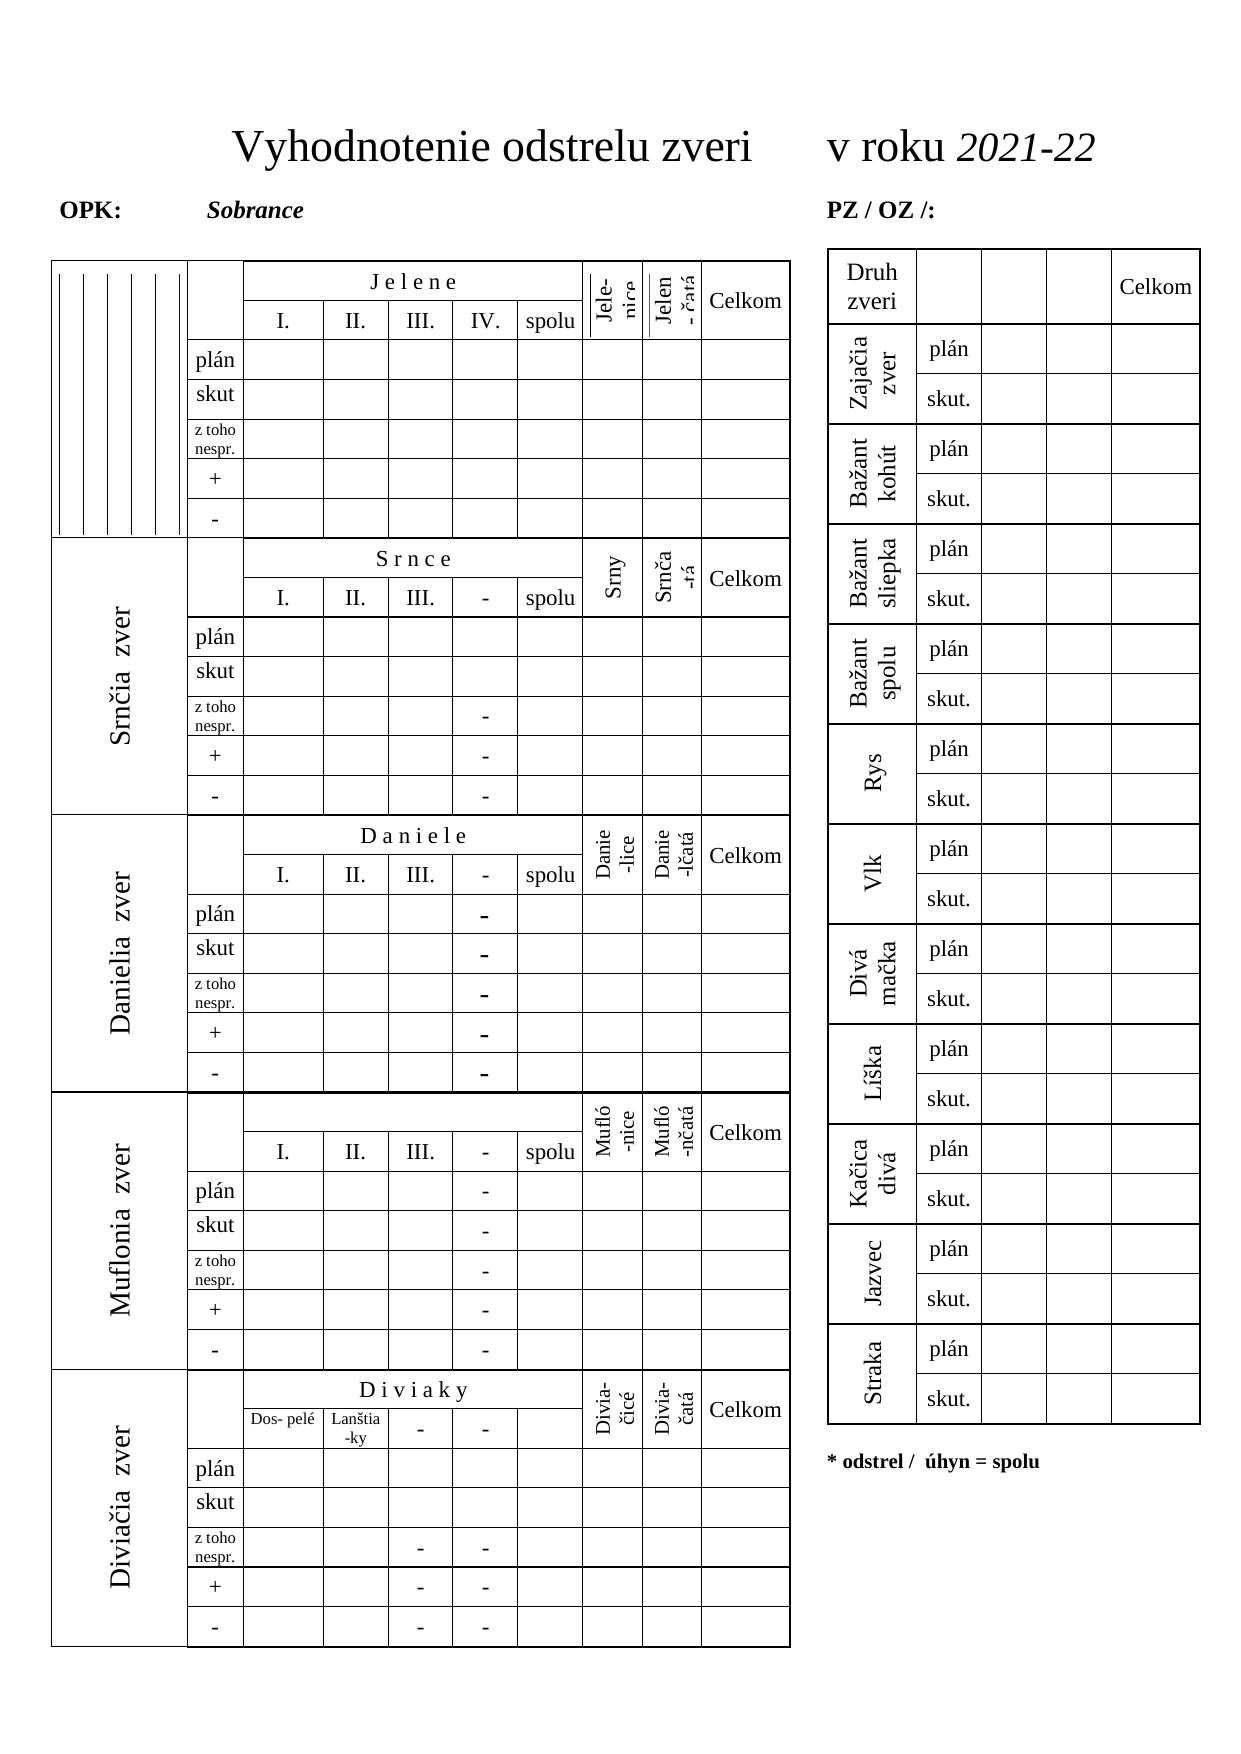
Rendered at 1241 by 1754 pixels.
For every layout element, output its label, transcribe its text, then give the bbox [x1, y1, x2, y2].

table_header J e l e n e [244, 262, 582, 300]
table_cell [702, 934, 789, 973]
table_cell [324, 459, 388, 498]
table_cell [188, 816, 243, 893]
table_cell [1047, 374, 1111, 423]
table_cell [643, 420, 701, 458]
table_cell [324, 1330, 388, 1368]
table_cell [244, 340, 323, 379]
table_header Celkom [1112, 250, 1199, 323]
table_cell [702, 1568, 789, 1606]
table_cell [1112, 374, 1199, 423]
table_cell [324, 1053, 388, 1091]
table_cell skut. [917, 374, 981, 423]
table_cell [583, 1528, 642, 1566]
table_cell [244, 1449, 323, 1487]
table_cell plán [188, 895, 243, 933]
table_cell [324, 697, 388, 735]
table_cell [389, 736, 452, 775]
table_cell plán [188, 618, 243, 656]
table_cell Mufló-nice [583, 1094, 642, 1171]
table_cell [324, 1013, 388, 1052]
table_cell [982, 925, 1046, 973]
table_cell [389, 1053, 452, 1091]
table_cell + [188, 1013, 243, 1052]
table_cell [1047, 1325, 1111, 1373]
table_header Druh zveri [829, 250, 916, 323]
table_cell Straka [829, 1325, 916, 1423]
table_cell z toho nespr. [188, 1251, 243, 1289]
table_cell [702, 697, 789, 735]
table_cell [453, 657, 517, 696]
table_cell II. [324, 1132, 388, 1171]
table_cell [583, 697, 642, 735]
table_cell [1047, 1074, 1111, 1123]
table_cell [244, 1290, 323, 1329]
table_cell [643, 1568, 701, 1606]
table_cell [1112, 625, 1199, 673]
table_cell [702, 895, 789, 933]
table_cell - [188, 776, 243, 814]
table_cell Diviačia zver [52, 1370, 187, 1646]
table_cell IV. [453, 301, 517, 339]
table_cell [324, 934, 388, 973]
table_cell [389, 657, 452, 696]
table_cell plán [917, 825, 981, 873]
table_cell plán [917, 425, 981, 473]
table_cell - [453, 1132, 517, 1171]
table_cell [244, 1013, 323, 1052]
text OPK: Sobrance [59, 195, 753, 224]
table_cell - [453, 1330, 517, 1368]
table_cell [389, 420, 452, 458]
table_cell [518, 697, 582, 735]
table_cell [1112, 574, 1199, 623]
table_cell I. [244, 1132, 323, 1171]
table_cell [702, 420, 789, 458]
table_cell Divia-čicé [583, 1371, 642, 1448]
table_header Jele-nice [583, 262, 642, 339]
table_cell [702, 1290, 789, 1329]
table_cell II. [324, 578, 388, 616]
table_cell [1047, 974, 1111, 1023]
table_cell [583, 459, 642, 498]
table_cell [702, 776, 789, 814]
table_cell [188, 1094, 243, 1171]
table_header Celkom [702, 262, 789, 339]
table_cell spolu [518, 1132, 582, 1171]
table_cell [244, 1488, 323, 1527]
table_cell [324, 1607, 388, 1646]
table_cell [389, 974, 452, 1012]
table_cell [643, 736, 701, 775]
table_cell [583, 657, 642, 696]
table_cell [1047, 1025, 1111, 1073]
table_cell D a n i e l e [244, 816, 582, 854]
table_cell - [453, 855, 517, 893]
table_cell [1112, 925, 1199, 973]
table_cell [982, 974, 1046, 1023]
table_cell skut. [917, 1274, 981, 1323]
table_header [188, 261, 243, 339]
table_cell Líška [829, 1025, 916, 1123]
table_cell - [453, 1211, 517, 1250]
table_cell + [188, 1568, 243, 1606]
table_cell [982, 625, 1046, 673]
table_cell Zajačia zver [829, 325, 916, 423]
table_cell [583, 1330, 642, 1368]
table_cell Celkom [702, 1094, 789, 1171]
table_cell [643, 895, 701, 933]
table_cell [1047, 425, 1111, 473]
table_cell [1047, 674, 1111, 723]
table_cell [324, 1488, 388, 1527]
table_cell [1112, 425, 1199, 473]
table_cell skut. [188, 934, 243, 973]
table_cell - [389, 1607, 452, 1646]
table_cell [244, 697, 323, 735]
table_cell [1047, 1374, 1111, 1423]
table_cell [389, 340, 452, 379]
table_cell [702, 1172, 789, 1210]
table_cell plán [917, 1125, 981, 1173]
table_cell [702, 736, 789, 775]
subtitle Vyhodnotenie odstrelu zveri [59, 118, 753, 171]
text * odstrel / úhyn = spolu [827, 1449, 1181, 1473]
table_cell [453, 420, 517, 458]
table_cell [583, 1172, 642, 1210]
table_cell [982, 1374, 1046, 1423]
table_cell [518, 934, 582, 973]
table_cell [389, 1330, 452, 1368]
table_cell [389, 380, 452, 418]
table_cell [244, 420, 323, 458]
table_cell skut. [917, 1074, 981, 1123]
table_cell Danielia zver [52, 815, 187, 1091]
table_cell [1112, 1125, 1199, 1173]
table_cell skut. [917, 774, 981, 823]
table_cell [324, 974, 388, 1012]
table_cell [982, 374, 1046, 423]
table_cell - [453, 776, 517, 814]
table_cell [324, 499, 388, 537]
table_cell [643, 499, 701, 537]
table_header Jelenia zver [52, 261, 187, 537]
table_cell - [453, 974, 517, 1012]
table_cell [643, 1053, 701, 1091]
table_cell [583, 776, 642, 814]
table_cell [389, 776, 452, 814]
table_cell [702, 974, 789, 1012]
table_header [917, 250, 981, 323]
table_cell - [188, 1607, 243, 1646]
table_cell [982, 1074, 1046, 1123]
table_cell [702, 1251, 789, 1289]
table_cell I. [244, 301, 323, 339]
table_cell [583, 340, 642, 379]
table_cell [583, 974, 642, 1012]
table_cell [518, 1251, 582, 1289]
table_cell [244, 657, 323, 696]
table_cell plán [188, 1172, 243, 1210]
table_cell [244, 1053, 323, 1091]
table_cell Vlk [829, 825, 916, 923]
table_cell plán [188, 340, 243, 379]
table_cell [583, 895, 642, 933]
table_cell - [453, 1172, 517, 1210]
table_cell [583, 499, 642, 537]
table_cell [982, 474, 1046, 523]
table_cell skut. [917, 674, 981, 723]
table_cell plán [917, 1325, 981, 1373]
table_cell [643, 1172, 701, 1210]
table_cell [244, 1607, 323, 1646]
table_cell - [453, 1528, 517, 1566]
table_cell [244, 499, 323, 537]
table_cell [643, 1449, 701, 1487]
table_header [1047, 250, 1111, 323]
table_cell [1112, 774, 1199, 823]
table_cell - [453, 934, 517, 973]
table_cell [244, 934, 323, 973]
table_cell [324, 1449, 388, 1487]
table_cell [518, 420, 582, 458]
table_cell - [453, 578, 517, 616]
table_cell [1112, 874, 1199, 923]
table_cell I. [244, 578, 323, 616]
table_cell [1112, 1174, 1199, 1223]
table_cell [389, 1449, 452, 1487]
table_cell [702, 1449, 789, 1487]
table_cell [188, 1371, 243, 1448]
table_cell [518, 1172, 582, 1210]
table_cell [643, 1013, 701, 1052]
table_cell [244, 1330, 323, 1368]
table_cell [453, 340, 517, 379]
table_cell [324, 1251, 388, 1289]
table_cell Kačica divá [829, 1125, 916, 1223]
table_cell [1112, 974, 1199, 1023]
table_cell [702, 1488, 789, 1527]
table_cell plán [917, 725, 981, 773]
table_cell [643, 934, 701, 973]
table_cell [453, 1449, 517, 1487]
table_cell Bažant spolu [829, 625, 916, 723]
table_cell [643, 1488, 701, 1527]
subtitle PZ / OZ /: [827, 195, 1181, 224]
table_cell [324, 1290, 388, 1329]
table_cell [702, 380, 789, 418]
table_cell [982, 774, 1046, 823]
table_cell [1112, 1074, 1199, 1123]
table_cell [244, 776, 323, 814]
table_cell [643, 1211, 701, 1250]
table_cell [583, 420, 642, 458]
table_cell [643, 459, 701, 498]
table_cell [643, 1330, 701, 1368]
table_cell [1112, 1025, 1199, 1073]
table_cell [982, 1274, 1046, 1323]
table_cell [702, 1607, 789, 1646]
table_cell - [453, 1251, 517, 1289]
table_cell [1047, 574, 1111, 623]
table_cell - [453, 736, 517, 775]
table_cell Bažant sliepka [829, 525, 916, 623]
table_cell Rys [829, 725, 916, 823]
table_cell [453, 618, 517, 656]
table_cell skut. [917, 874, 981, 923]
table_cell [982, 874, 1046, 923]
table_cell Srnčia zver [52, 538, 187, 814]
table_cell [643, 974, 701, 1012]
table_cell [389, 697, 452, 735]
table_cell [702, 1013, 789, 1052]
table_cell [518, 974, 582, 1012]
table_cell [1047, 925, 1111, 973]
table_cell [244, 1211, 323, 1250]
table_cell [518, 380, 582, 418]
table_cell [1112, 1225, 1199, 1273]
table_cell [244, 895, 323, 933]
table_cell [1047, 874, 1111, 923]
table_cell [244, 736, 323, 775]
table_cell - [453, 1013, 517, 1052]
table_cell skut. [188, 657, 243, 696]
table_cell [982, 674, 1046, 723]
table_cell [324, 1528, 388, 1566]
table_cell [583, 1290, 642, 1329]
table_cell spolu [518, 855, 582, 893]
table_cell [982, 1125, 1046, 1173]
table_cell [518, 1568, 582, 1606]
table_cell [324, 776, 388, 814]
table_cell [643, 1528, 701, 1566]
table_cell [702, 1330, 789, 1368]
table_cell [1047, 625, 1111, 673]
table_cell [518, 459, 582, 498]
table_header Jelen- čatá [643, 262, 701, 339]
table_cell [389, 1290, 452, 1329]
table_cell [583, 1607, 642, 1646]
table_cell [643, 1290, 701, 1329]
table_cell [643, 380, 701, 418]
table_cell - [453, 1290, 517, 1329]
table_cell Lanštia-ky [324, 1409, 388, 1448]
table_cell [324, 1211, 388, 1250]
table_cell [1112, 1374, 1199, 1423]
table_cell [389, 1488, 452, 1527]
table_cell skut. [917, 574, 981, 623]
table_cell [453, 499, 517, 537]
table_cell [583, 1053, 642, 1091]
table_cell plán [917, 625, 981, 673]
table_cell [982, 574, 1046, 623]
table_cell Srnča-tá [643, 539, 701, 616]
table_cell [583, 1449, 642, 1487]
table_cell [518, 1409, 582, 1448]
table_cell [982, 1025, 1046, 1073]
table_cell [702, 499, 789, 537]
table_cell [982, 325, 1046, 373]
table_cell [518, 776, 582, 814]
table_cell [643, 1251, 701, 1289]
table_cell [583, 618, 642, 656]
table_cell [453, 459, 517, 498]
table_cell [389, 934, 452, 973]
table_header [982, 250, 1046, 323]
table_cell [518, 1528, 582, 1566]
table_cell Dos- pelé [244, 1409, 323, 1448]
table_cell Mufló-nčatá [643, 1094, 701, 1171]
table_cell [1112, 474, 1199, 523]
table_cell [518, 657, 582, 696]
table_cell skut. [917, 474, 981, 523]
table_cell Muflonia zver [52, 1093, 187, 1368]
table_cell [324, 895, 388, 933]
table_cell [1047, 525, 1111, 573]
table_cell z toho nespr. [188, 420, 243, 458]
table_cell [389, 1211, 452, 1250]
table_cell [244, 459, 323, 498]
table_cell [583, 1211, 642, 1250]
table_cell [389, 618, 452, 656]
table_cell [583, 1013, 642, 1052]
table_cell [389, 459, 452, 498]
table_cell Jazvec [829, 1225, 916, 1323]
table_cell [1047, 325, 1111, 373]
table_cell [702, 657, 789, 696]
table_cell [643, 340, 701, 379]
table_cell plán [917, 325, 981, 373]
table_cell [324, 657, 388, 696]
table_cell [1112, 525, 1199, 573]
table_cell skut. [188, 1488, 243, 1527]
table_cell + [188, 459, 243, 498]
table_cell skut. [917, 1374, 981, 1423]
table_cell [1047, 1225, 1111, 1273]
table_cell [518, 895, 582, 933]
table_cell [982, 825, 1046, 873]
table_cell [453, 1488, 517, 1527]
table_cell [702, 1211, 789, 1250]
table_cell [324, 420, 388, 458]
table_cell Bažant kohút [829, 425, 916, 523]
table_cell [518, 1330, 582, 1368]
table_cell [389, 499, 452, 537]
table_cell [1047, 474, 1111, 523]
table_cell [244, 1094, 582, 1131]
table_cell [518, 499, 582, 537]
table_cell [583, 1568, 642, 1606]
table_cell [518, 1488, 582, 1527]
table_cell [1112, 1325, 1199, 1373]
table_cell [1112, 674, 1199, 723]
table_cell III. [389, 1132, 452, 1171]
table_cell Divia-čatá [643, 1371, 701, 1448]
table_cell - [188, 1330, 243, 1368]
table_cell z toho nespr. [188, 697, 243, 735]
table_cell II. [324, 301, 388, 339]
table_cell skut. [188, 380, 243, 418]
table_cell [702, 1528, 789, 1566]
table_cell Danie-lčatá [643, 816, 701, 893]
table_cell Divá mačka [829, 925, 916, 1023]
table_cell [518, 1290, 582, 1329]
table_cell - [453, 895, 517, 933]
table_cell [324, 1172, 388, 1210]
table_cell spolu [518, 578, 582, 616]
table_cell z toho nespr. [188, 974, 243, 1012]
table_cell [1047, 1174, 1111, 1223]
table_cell skut. [917, 1174, 981, 1223]
table_cell [244, 1568, 323, 1606]
table_cell [324, 380, 388, 418]
table_cell I. [244, 855, 323, 893]
table_cell [583, 934, 642, 973]
table_cell [643, 697, 701, 735]
table_cell [389, 895, 452, 933]
table_cell plán [188, 1449, 243, 1487]
table_cell III. [389, 578, 452, 616]
table_cell [518, 736, 582, 775]
table_cell [324, 736, 388, 775]
table_cell [982, 1225, 1046, 1273]
table_cell Danie-lice [583, 816, 642, 893]
table_cell [518, 1053, 582, 1091]
table_cell [1112, 1274, 1199, 1323]
table_cell [389, 1251, 452, 1289]
table_cell D i v i a k y [244, 1371, 582, 1408]
table_cell III. [389, 301, 452, 339]
table_cell - [389, 1528, 452, 1566]
table_cell [518, 340, 582, 379]
table_cell [982, 725, 1046, 773]
table_cell - [453, 1568, 517, 1606]
table_cell [518, 1211, 582, 1250]
table_cell [1047, 1274, 1111, 1323]
table_cell [583, 380, 642, 418]
table_cell [389, 1172, 452, 1210]
table_cell [518, 1013, 582, 1052]
table_cell [244, 1528, 323, 1566]
table_cell [643, 1607, 701, 1646]
table_cell [1047, 1125, 1111, 1173]
table_cell [702, 340, 789, 379]
table_cell [1047, 825, 1111, 873]
table_cell [643, 657, 701, 696]
table_cell [453, 380, 517, 418]
table_cell [982, 1325, 1046, 1373]
table_cell [518, 1449, 582, 1487]
table_cell [583, 736, 642, 775]
table_cell - [453, 1607, 517, 1646]
table_cell Celkom [702, 1371, 789, 1448]
table_cell Celkom [702, 539, 789, 616]
table_cell skut. [188, 1211, 243, 1250]
table_cell [583, 1488, 642, 1527]
table_cell plán [917, 925, 981, 973]
table_cell - [188, 499, 243, 537]
table_cell [324, 340, 388, 379]
table_cell - [453, 1409, 517, 1448]
table_cell [1112, 725, 1199, 773]
table_cell [244, 380, 323, 418]
table_cell [188, 538, 243, 616]
table_cell II. [324, 855, 388, 893]
table_cell [244, 618, 323, 656]
table_cell [643, 618, 701, 656]
table_cell [1047, 774, 1111, 823]
table_cell - [453, 1053, 517, 1091]
table_cell z toho nespr. [188, 1528, 243, 1566]
text v roku 2021-22 [827, 118, 1181, 171]
table_cell + [188, 736, 243, 775]
table_cell - [453, 697, 517, 735]
table_cell [982, 425, 1046, 473]
table_cell [982, 525, 1046, 573]
table_cell [324, 1568, 388, 1606]
table_cell [702, 459, 789, 498]
table_cell Srny [583, 539, 642, 616]
table_cell [982, 1174, 1046, 1223]
table_cell [518, 1607, 582, 1646]
table_cell [244, 1172, 323, 1210]
table_cell plán [917, 525, 981, 573]
table_cell [702, 1053, 789, 1091]
table_cell Celkom [702, 816, 789, 893]
table_cell + [188, 1290, 243, 1329]
table_cell [518, 618, 582, 656]
table_cell [583, 1251, 642, 1289]
table_cell [1112, 825, 1199, 873]
table_cell [244, 1251, 323, 1289]
table_cell - [188, 1053, 243, 1091]
table_cell [1047, 725, 1111, 773]
table_cell - [389, 1568, 452, 1606]
table_cell plán [917, 1025, 981, 1073]
table_cell [1112, 325, 1199, 373]
table_cell [643, 776, 701, 814]
table_cell [702, 618, 789, 656]
table_cell spolu [518, 301, 582, 339]
table_cell skut. [917, 974, 981, 1023]
table_cell - [389, 1409, 452, 1448]
table_cell plán [917, 1225, 981, 1273]
table_cell [389, 1013, 452, 1052]
table_cell [324, 618, 388, 656]
table_cell S r n c e [244, 539, 582, 577]
table_cell III. [389, 855, 452, 893]
table_cell [244, 974, 323, 1012]
